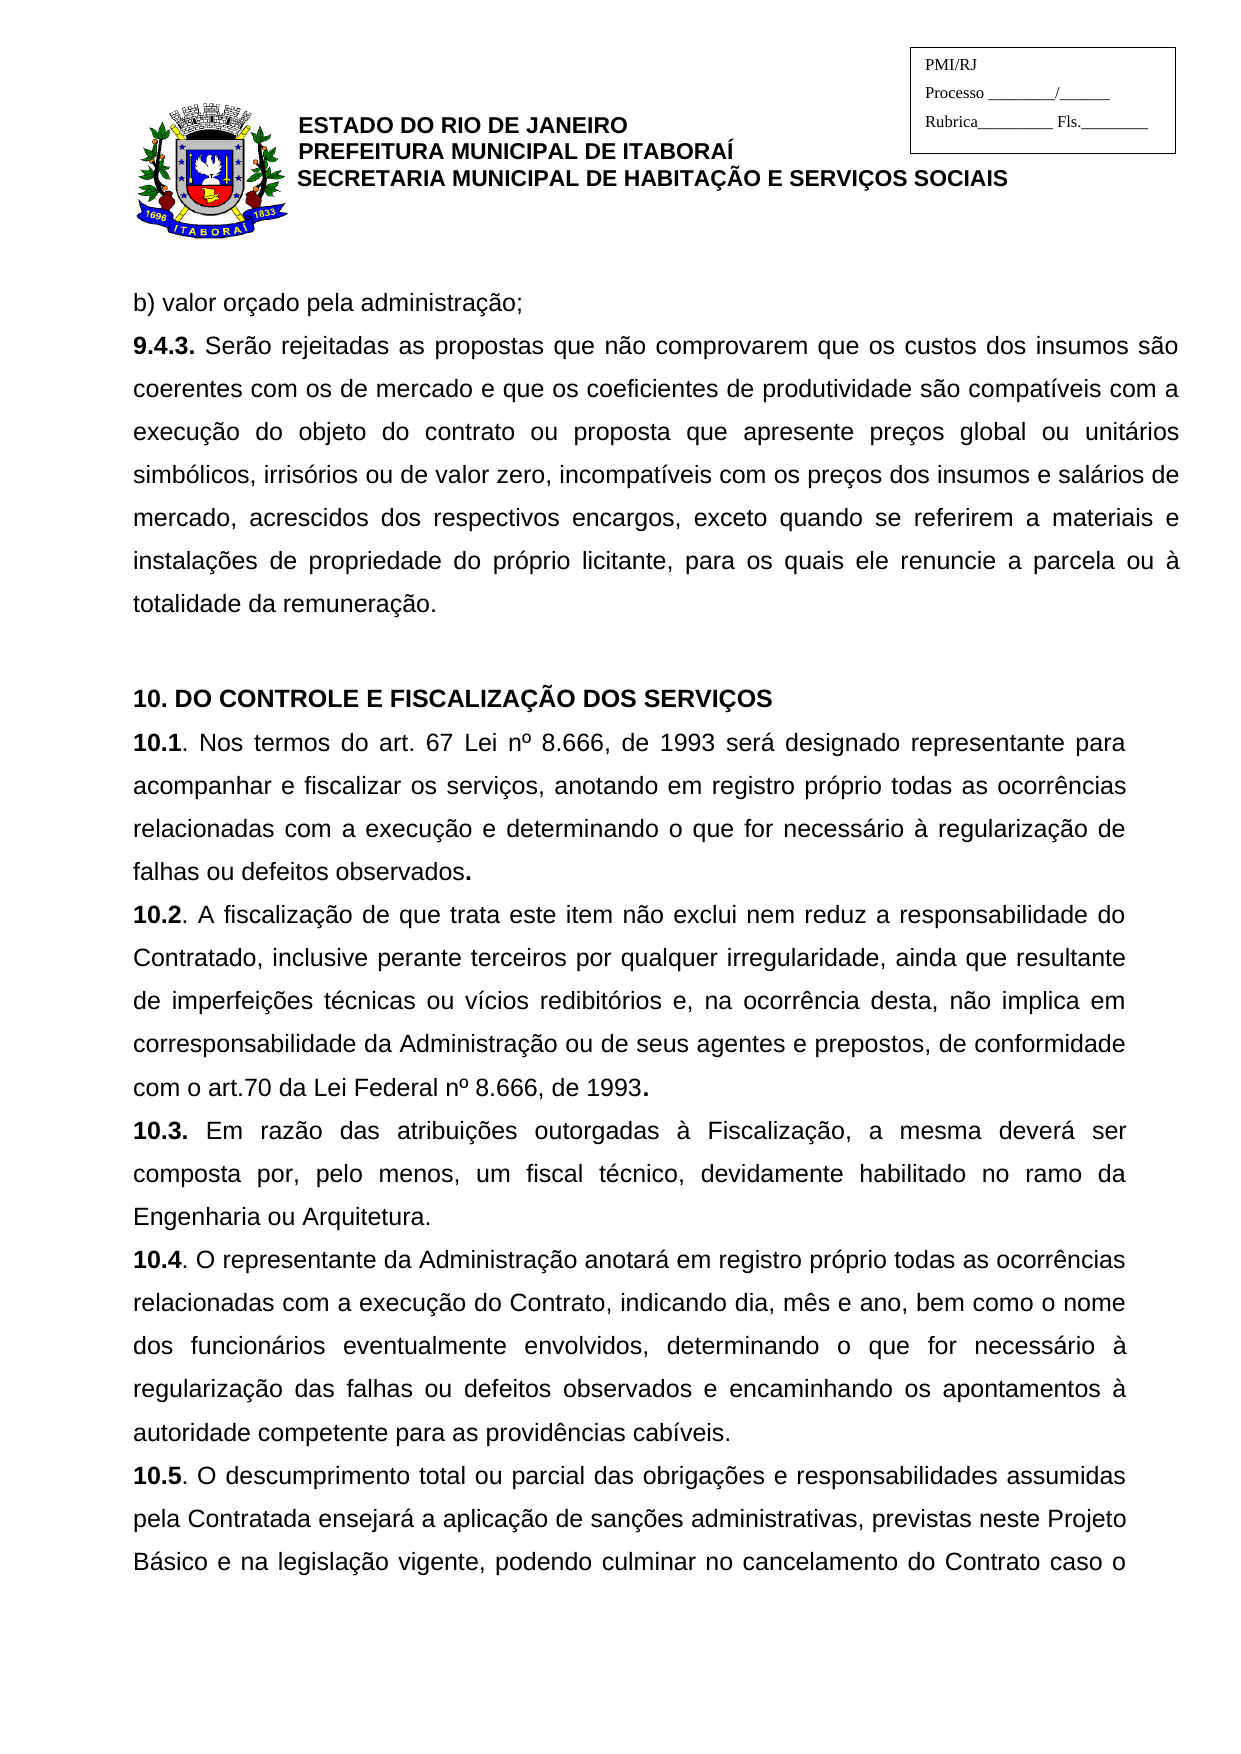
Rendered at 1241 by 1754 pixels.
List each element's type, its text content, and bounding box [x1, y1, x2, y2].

text 9.4.3. Serão rejeitadas as propostas que não comprovarem que os custos dos insumos são coerentes com os de mercado e que os coeficientes de produtividade são compatíveis com a execução do objeto do contrato ou proposta que apresente preços global ou unitários simbólicos, irrisórios ou de valor zero, incompatíveis com os preços dos insumos e salários de mercado, acrescidos dos respectivos encargos, exceto quando se referirem a materiais e instalações de propriedade do próprio licitante, para os quais ele renuncie a parcela ou à totalidade da remuneração. [133, 331, 1181, 618]
text 10.1. Nos termos do art. 67 Lei nº 8.666, de 1993 será designado representante para acompanhar e fiscalizar os serviços, anotando em registro próprio todas as ocorrências relacionadas com a execução e determinando o que for necessário à regularização de falhas ou defeitos observados. [133, 728, 1128, 886]
text b) valor orçado pela administração; [133, 287, 1181, 316]
text 10.2. A fiscalização de que trata este item não exclui nem reduz a responsabilidade do Contratado, inclusive perante terceiros por qualquer irregularidade, ainda que resultante de imperfeições técnicas ou vícios redibitórios e, na ocorrência desta, não implica em corresponsabilidade da Administração ou de seus agentes e prepostos, de conformidade com o art.70 da Lei Federal nº 8.666, de 1993. [133, 900, 1128, 1101]
list 10. DO CONTROLE E FISCALIZAÇÃO DOS SERVIÇOS [133, 684, 1128, 713]
text 10.3. Em razão das atribuições outorgadas à Fiscalização, a mesma deverá ser composta por, pelo menos, um fiscal técnico, devidamente habilitado no ramo da Engenharia ou Arquitetura. [133, 1116, 1128, 1231]
text 10.4. O representante da Administração anotará em registro próprio todas as ocorrências relacionadas com a execução do Contrato, indicando dia, mês e ano, bem como o nome dos funcionários eventualmente envolvidos, determinando o que for necessário à regularização das falhas ou defeitos observados e encaminhando os apontamentos à autoridade competente para as providências cabíveis. [133, 1245, 1128, 1446]
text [133, 1461, 1128, 1576]
